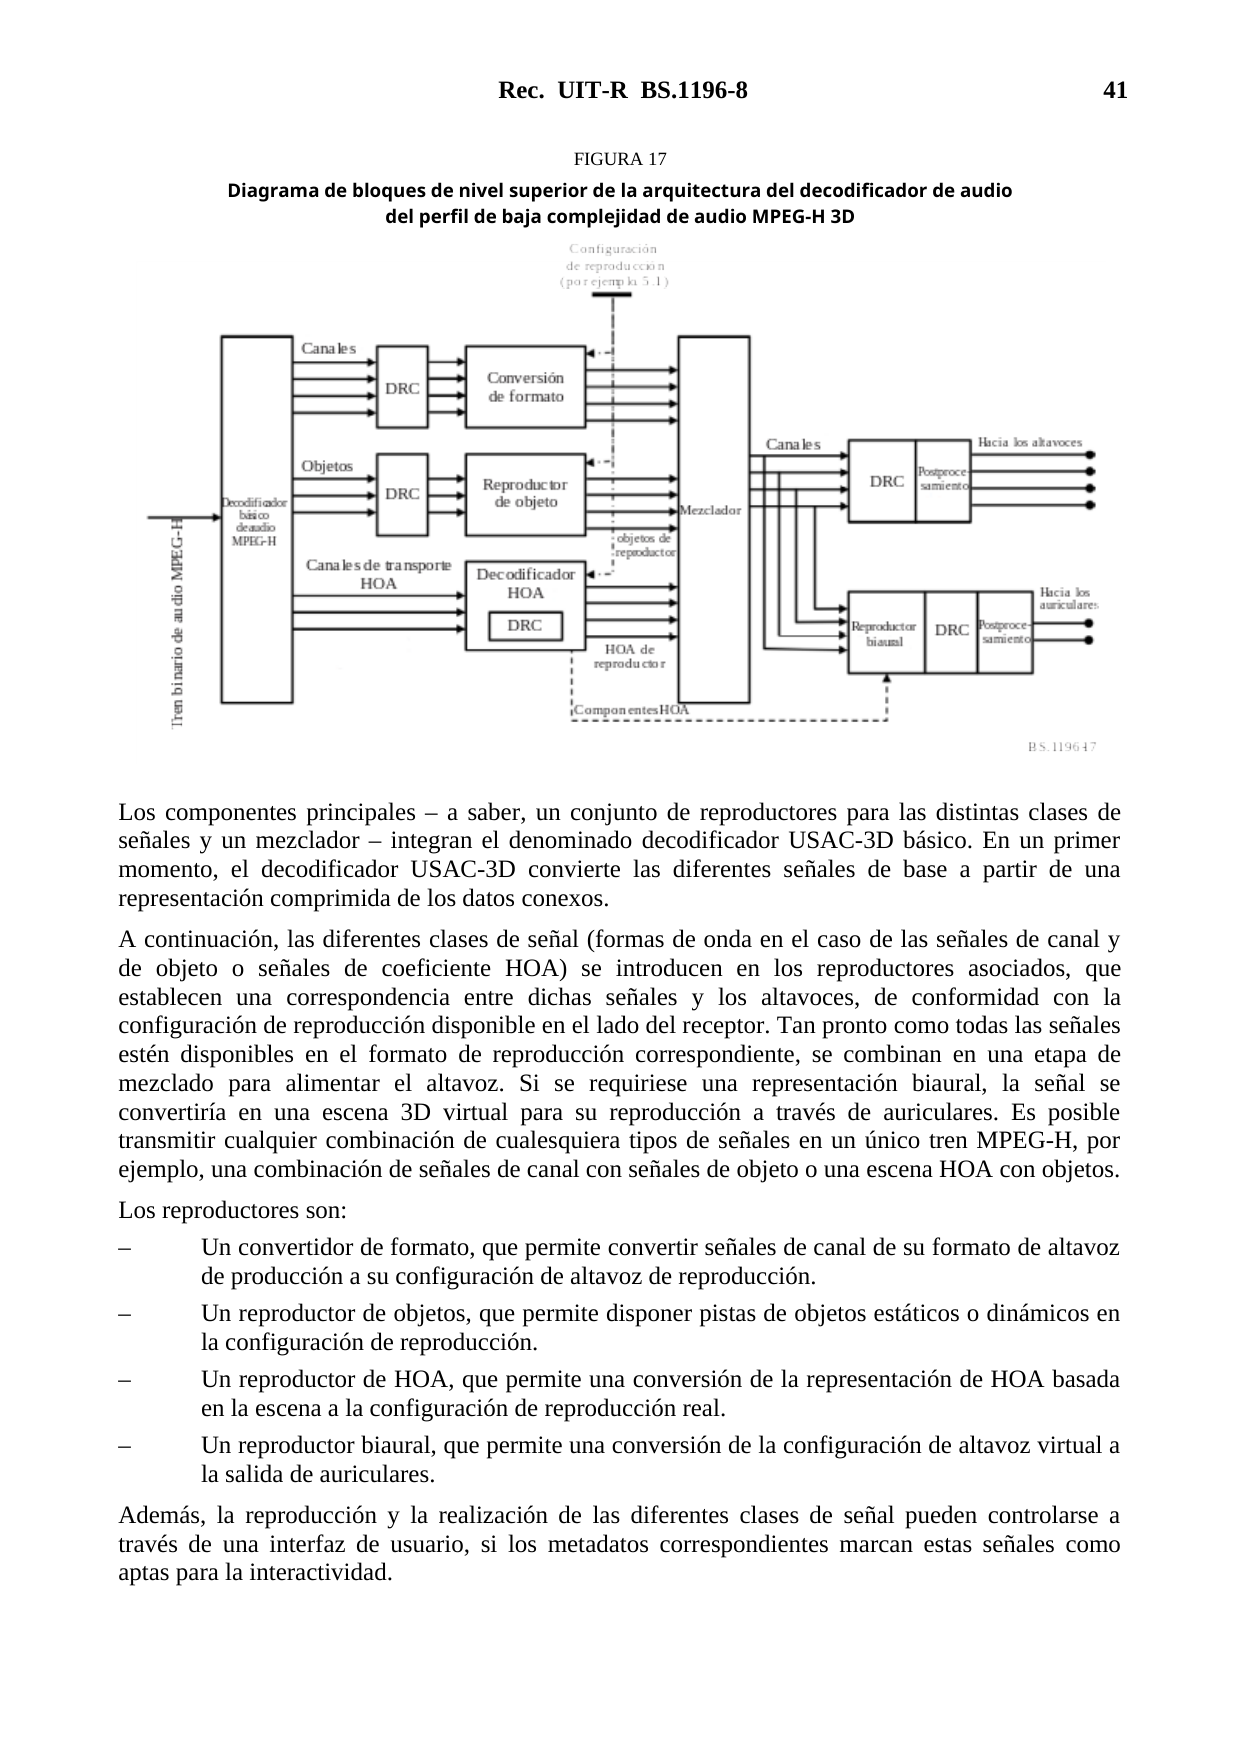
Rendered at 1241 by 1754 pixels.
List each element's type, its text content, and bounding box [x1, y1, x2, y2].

title Los componentes principales – a saber, un conjunto de reproductores para las distintas clases de señales y un mezclador – integran el denominado decodificador USAC-3D básico. En un primer momento, el decodificador USAC-3D convierte las diferentes señales de base a partir de una representación comprimida de los datos conexos. [118, 797, 1122, 912]
text – Un convertidor de formato, que permite convertir señales de canal de su formato de altavoz de producción a su configuración de altavoz de reproducción. [118, 1232, 1122, 1290]
text FigurA 17 [118, 148, 1122, 169]
text – Un reproductor biaural, que permite una conversión de la configuración de altavoz virtual a la salida de auriculares. [118, 1430, 1122, 1487]
text Los reproductores son: [118, 1195, 1122, 1224]
title Diagrama de bloques de nivel superior de la arquitectura del decodificador de audio del perfil de baja complejidad de audio MPEG-H 3D [118, 178, 1122, 229]
text Además, la reproducción y la realización de las diferentes clases de señal pueden controlarse a través de una interfaz de usuario, si los metadatos correspondientes marcan estas señales como aptas para la interactividad. [118, 1500, 1122, 1586]
text A continuación, las diferentes clases de señal (formas de onda en el caso de las señales de canal y de objeto o señales de coeficiente HOA) se introducen en los reproductores asociados, que establecen una correspondencia entre dichas señales y los altavoces, de conformidad con la configuración de reproducción disponible en el lado del receptor. Tan pronto como todas las señales estén disponibles en el formato de reproducción correspondiente, se combinan en una etapa de mezclado para alimentar el altavoz. Si se requiriese una representación biaural, la señal se convertiría en una escena 3D virtual para su reproducción a través de auriculares. Es posible transmitir cualquier combinación de cualesquiera tipos de señales en un único tren MPEG-H, por ejemplo, una combinación de señales de canal con señales de objeto o una escena HOA con objetos. [118, 924, 1122, 1183]
text – Un reproductor de objetos, que permite disponer pistas de objetos estáticos o dinámicos en la configuración de reproducción. [118, 1298, 1122, 1356]
text – Un reproductor de HOA, que permite una conversión de la representación de HOA basada en la escena a la configuración de reproducción real. [118, 1364, 1122, 1422]
